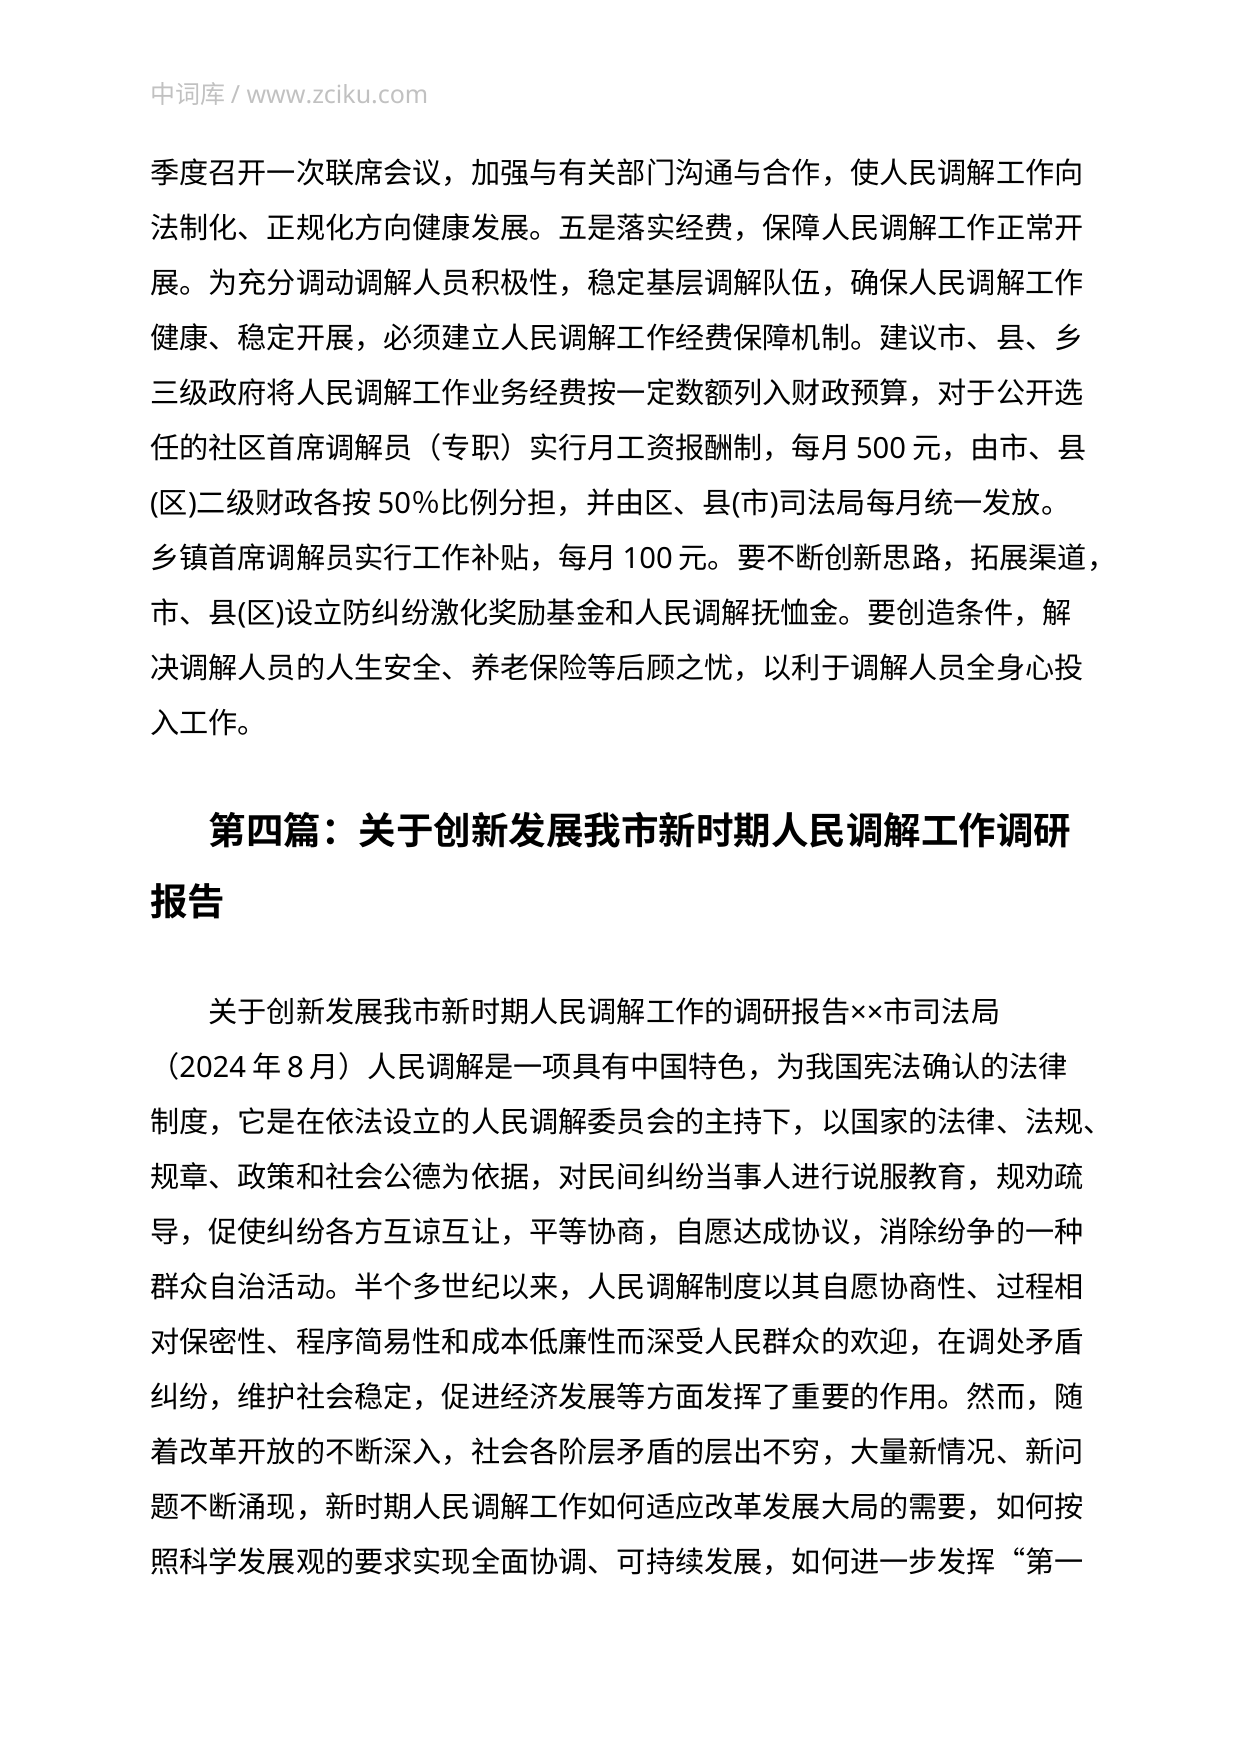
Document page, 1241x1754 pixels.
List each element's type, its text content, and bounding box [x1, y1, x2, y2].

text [150, 150, 1090, 742]
text 第四篇：关于创新发展我市新时期人民调解工作调研报告 [150, 801, 1090, 926]
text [150, 989, 1090, 1581]
